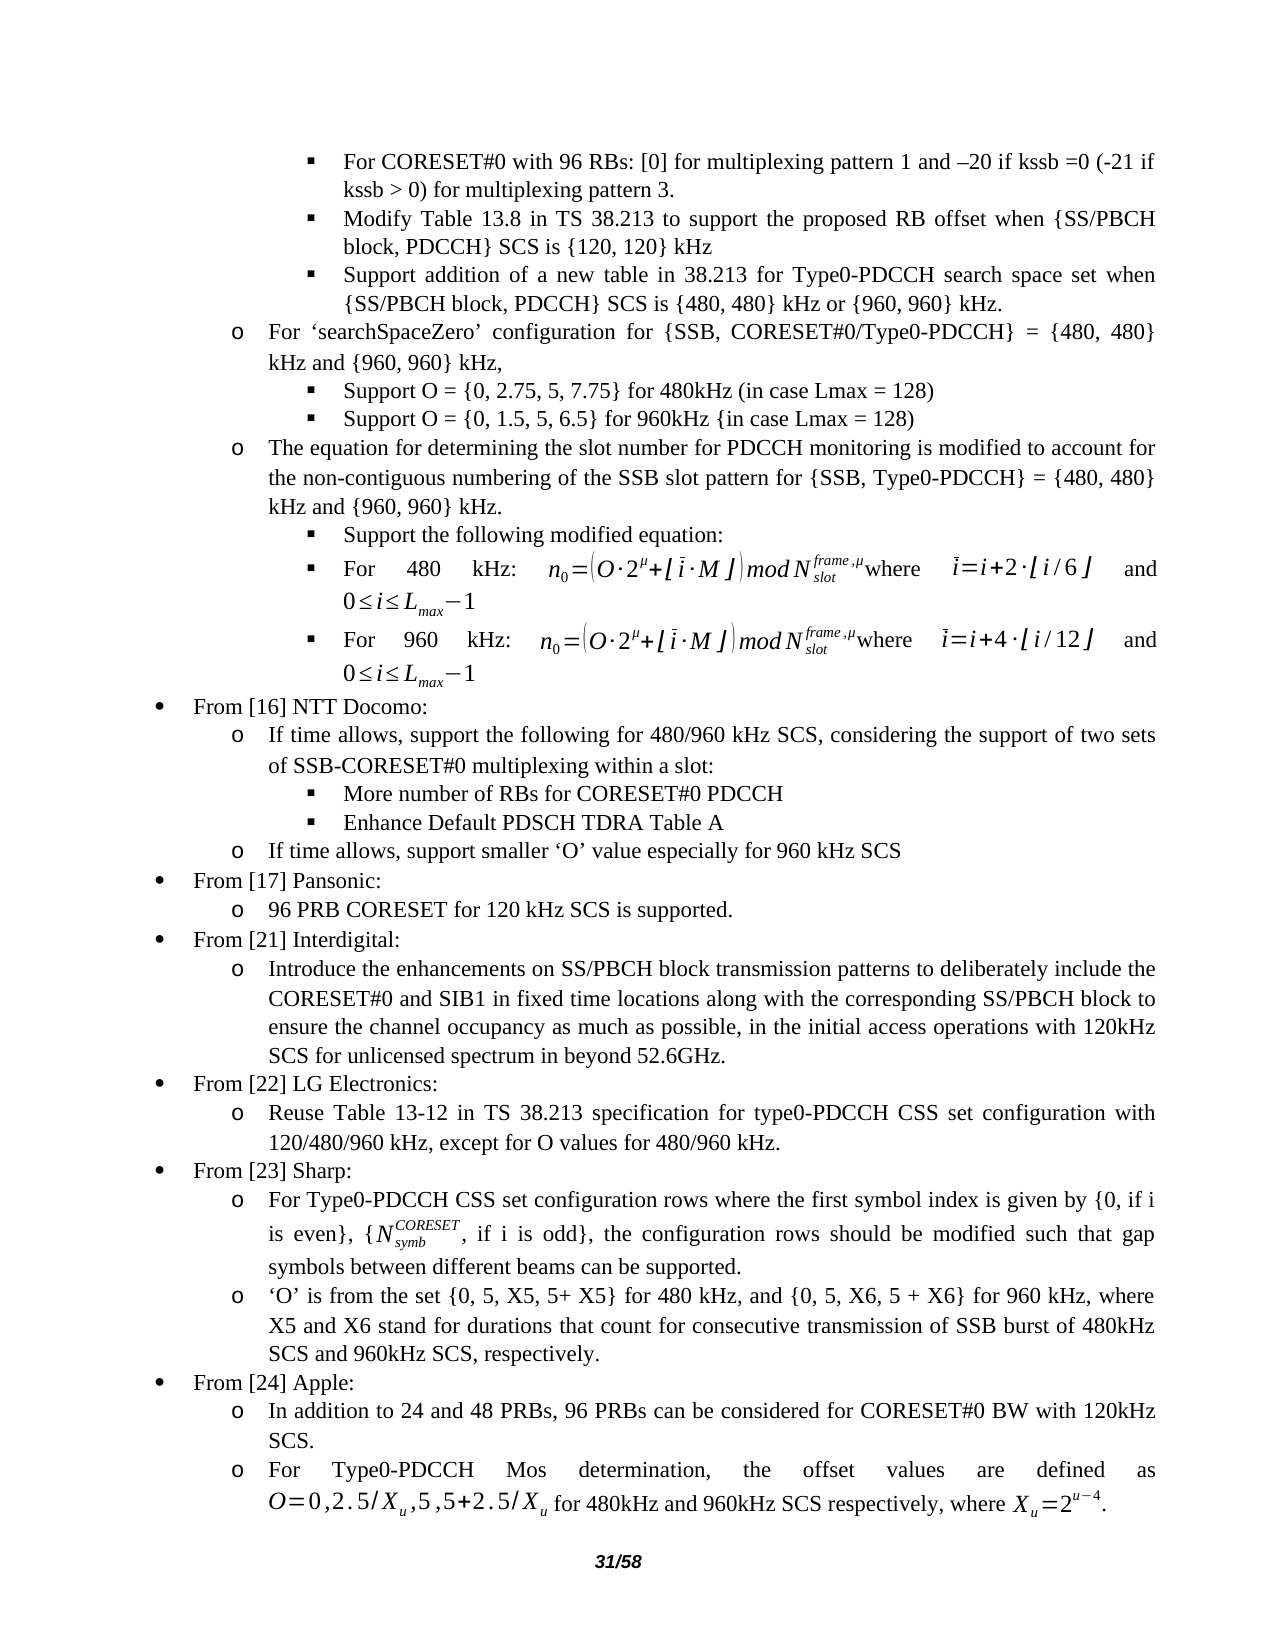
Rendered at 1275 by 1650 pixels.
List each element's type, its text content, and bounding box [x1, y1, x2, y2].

list For Type0-PDCCH CSS set configuration rows where the first symbol index is given by {0, if i is even}, {, if i is odd}, the configuration rows should be modified such that gap symbols between different beams can be supported. [231, 1186, 1157, 1279]
list For Type0-PDCCH Mos determination, the offset values are defined as for 480kHz and 960kHz SCS respectively, where . [231, 1456, 1157, 1521]
list Support addition of a new table in 38.213 for Type0-PDCCH search space set when {SS/PBCH block, PDCCH} SCS is {480, 480} kHz or {960, 960} kHz. [306, 261, 1157, 316]
list ‘O’ is from the set {0, 5, X5, 5+ X5} for 480 kHz, and {0, 5, X6, 5 + X6} for 960 kHz, where X5 and X6 stand for durations that count for consecutive transmission of SSB burst of 480kHz SCS and 960kHz SCS, respectively. [231, 1282, 1157, 1367]
list For 480 kHz: where and [306, 549, 1157, 619]
list If time allows, support the following for 480/960 kHz SCS, considering the support of two sets of SSB-CORESET#0 multiplexing within a slot: [231, 721, 1157, 778]
list Support the following modified equation: [306, 521, 1157, 547]
list For CORESET#0 with 96 RBs: [0] for multiplexing pattern 1 and –20 if kssb =0 (-21 if kssb > 0) for multiplexing pattern 3. [306, 148, 1157, 202]
list More number of RBs for CORESET#0 PDCCH [306, 780, 1157, 806]
list The equation for determining the slot number for PDCCH monitoring is modified to account for the non-contiguous numbering of the SSB slot pattern for {SSB, Type0-PDCCH} = {480, 480} kHz and {960, 960} kHz. [231, 434, 1157, 519]
list From [21] Interdigital: [156, 926, 1157, 953]
list Introduce the enhancements on SS/PBCH block transmission patterns to deliberately include the CORESET#0 and SIB1 in fixed time locations along with the corresponding SS/PBCH block to ensure the channel occupancy as much as possible, in the initial access operations with 120kHz SCS for unlicensed spectrum in beyond 52.6GHz. [231, 955, 1157, 1068]
list For ‘searchSpaceZero’ configuration for {SSB, CORESET#0/Type0-PDCCH} = {480, 480} kHz and {960, 960} kHz, [231, 318, 1157, 375]
list 96 PRB CORESET for 120 kHz SCS is supported. [231, 896, 1157, 924]
list Support O = {0, 2.75, 5, 7.75} for 480kHz (in case Lmax = 128) [306, 377, 1157, 403]
list In addition to 24 and 48 PRBs, 96 PRBs can be considered for CORESET#0 BW with 120kHz SCS. [231, 1397, 1157, 1454]
list From [16] NTT Docomo: [156, 693, 1157, 719]
list Support O = {0, 1.5, 5, 6.5} for 960kHz {in case Lmax = 128) [306, 406, 1157, 432]
list Enhance Default PDSCH TDRA Table A [306, 808, 1157, 835]
list From [23] Sharp: [156, 1157, 1157, 1184]
list For 960 kHz: where and [306, 621, 1157, 691]
list Modify Table 13.8 in TS 38.213 to support the proposed RB offset when {SS/PBCH block, PDCCH} SCS is {120, 120} kHz [306, 204, 1157, 259]
list From [22] LG Electronics: [156, 1070, 1157, 1097]
list If time allows, support smaller ‘O’ value especially for 960 kHz SCS [231, 837, 1157, 865]
list Reuse Table 13-12 in TS 38.213 specification for type0-PDCCH CSS set configuration with 120/480/960 kHz, except for O values for 480/960 kHz. [231, 1099, 1157, 1155]
list From [17] Pansonic: [156, 867, 1157, 894]
list From [24] Apple: [156, 1369, 1157, 1395]
